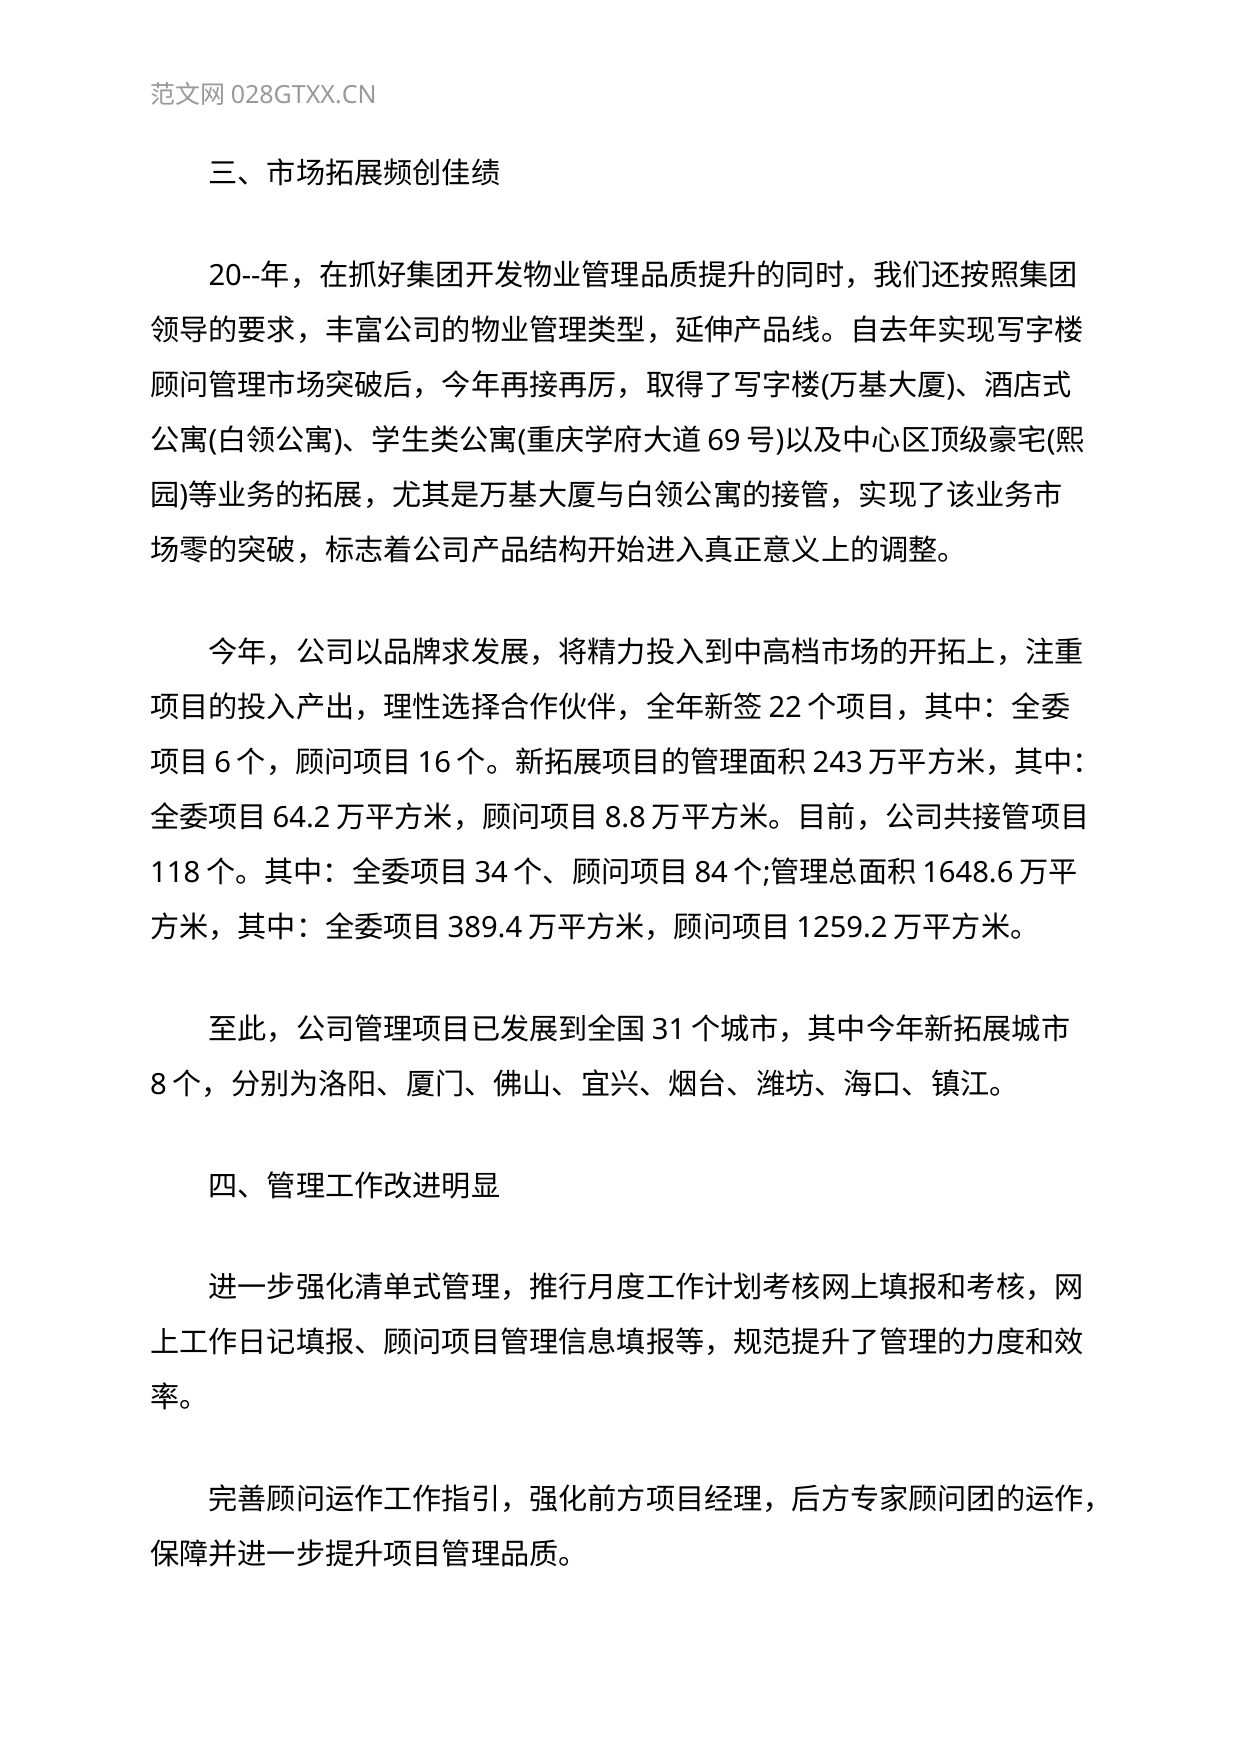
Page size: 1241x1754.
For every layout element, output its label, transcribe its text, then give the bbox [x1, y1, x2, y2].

text 三、市场拓展频创佳绩 [150, 150, 1090, 192]
text 今年，公司以品牌求发展，将精力投入到中高档市场的开拓上，注重项目的投入产出，理性选择合作伙伴，全年新签22个项目，其中：全委项目6个，顾问项目16个。新拓展项目的管理面积243万平方米，其中：全委项目64.2万平方米，顾问项目8.8万平方米。目前，公司共接管项目118个。其中：全委项目34个、顾问项目84个;管理总面积1648.6万平方米，其中：全委项目389.4万平方米，顾问项目1259.2万平方米。 [150, 628, 1090, 946]
text 20--年，在抓好集团开发物业管理品质提升的同时，我们还按照集团领导的要求，丰富公司的物业管理类型，延伸产品线。自去年实现写字楼顾问管理市场突破后，今年再接再厉，取得了写字楼(万基大厦)、酒店式公寓(白领公寓)、学生类公寓(重庆学府大道69号)以及中心区顶级豪宅(熙园)等业务的拓展，尤其是万基大厦与白领公寓的接管，实现了该业务市场零的突破，标志着公司产品结构开始进入真正意义上的调整。 [150, 252, 1090, 569]
text 进一步强化清单式管理，推行月度工作计划考核网上填报和考核，网上工作日记填报、顾问项目管理信息填报等，规范提升了管理的力度和效率。 [150, 1264, 1090, 1416]
text 至此，公司管理项目已发展到全国31个城市，其中今年新拓展城市8个，分别为洛阳、厦门、佛山、宜兴、烟台、潍坊、海口、镇江。 [150, 1005, 1090, 1103]
text 完善顾问运作工作指引，强化前方项目经理，后方专家顾问团的运作，保障并进一步提升项目管理品质。 [150, 1476, 1090, 1573]
text 四、管理工作改进明显 [150, 1162, 1090, 1204]
